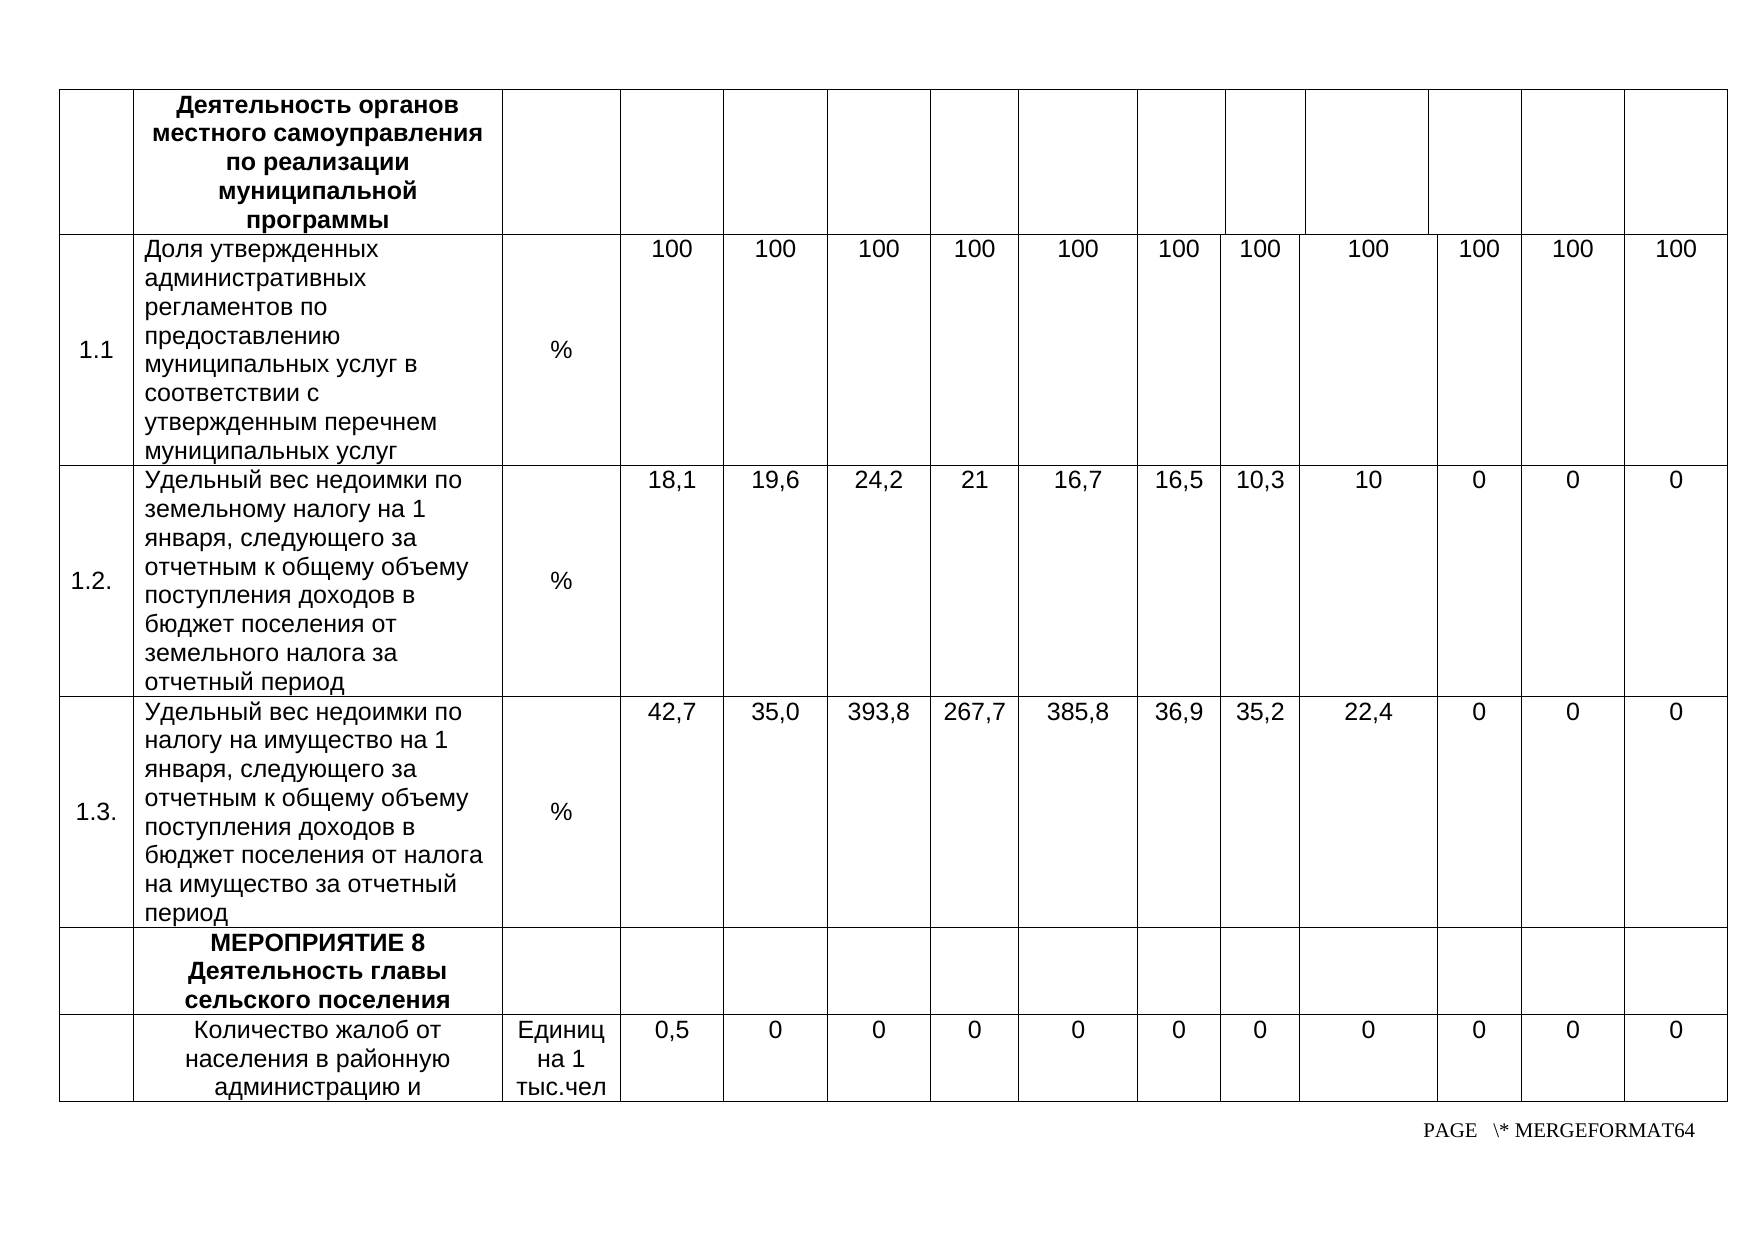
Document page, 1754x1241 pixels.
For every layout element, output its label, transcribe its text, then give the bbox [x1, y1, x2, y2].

table_cell МЕРОПРИЯТИЕ 8 Деятельность главы сельского поселения [134, 928, 502, 1014]
table_cell % [503, 697, 620, 927]
table_cell [60, 1015, 133, 1101]
table_cell [1429, 90, 1521, 233]
table_cell [1438, 928, 1521, 1014]
table_cell 0 [1522, 697, 1624, 927]
table_cell 0 [1221, 1015, 1299, 1101]
table_cell Удельный вес недоимки по земельному налогу на 1 января, следующего за отчетным к общему объему поступления доходов в бюджет поселения от земельного налога за отчетный период [134, 466, 502, 696]
table_cell [621, 928, 723, 1014]
table_cell 16,7 [1019, 466, 1137, 696]
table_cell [134, 90, 502, 233]
table_cell [1522, 90, 1624, 233]
table_cell 100 [1300, 235, 1437, 464]
table_cell 100 [828, 235, 930, 464]
table_cell [931, 90, 1018, 233]
table_cell 18,1 [621, 466, 723, 696]
table_cell 22,4 [1300, 697, 1437, 927]
table_cell [1221, 928, 1299, 1014]
table_cell 0,5 [621, 1015, 723, 1101]
table_cell 35,2 [1221, 697, 1299, 927]
table_cell [931, 928, 1018, 1014]
table_cell 100 [1522, 235, 1624, 464]
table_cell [503, 1015, 620, 1101]
table_cell Удельный вес недоимки по налогу на имущество на 1 января, следующего за отчетным к общему объему поступления доходов в бюджет поселения от налога на имущество за отчетный период [134, 697, 502, 927]
table_cell 0 [1438, 697, 1521, 927]
table_cell 0 [1625, 697, 1727, 927]
table_cell % [503, 235, 620, 464]
table_cell [503, 928, 620, 1014]
table_cell 19,6 [724, 466, 827, 696]
table_cell 0 [724, 1015, 827, 1101]
table_cell [1625, 928, 1727, 1014]
table_cell 393,8 [828, 697, 930, 927]
table_cell [1306, 90, 1428, 233]
table_cell 21 [931, 466, 1018, 696]
table_cell 0 [1438, 466, 1521, 696]
table_cell 0 [931, 1015, 1018, 1101]
table_cell [1625, 90, 1727, 233]
table_cell 100 [1019, 235, 1137, 464]
table_cell 0 [1625, 1015, 1727, 1101]
table_cell [828, 90, 930, 233]
table_cell 1.1 [60, 235, 133, 464]
table_cell [724, 90, 827, 233]
table_cell [1226, 90, 1305, 233]
table_cell 100 [1138, 235, 1220, 464]
table_cell 36,9 [1138, 697, 1220, 927]
table_cell 0 [1300, 1015, 1437, 1101]
table_cell 267,7 [931, 697, 1018, 927]
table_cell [134, 1015, 502, 1101]
table_cell [1522, 928, 1624, 1014]
table_cell [503, 90, 620, 233]
table_cell [1019, 928, 1137, 1014]
table_cell 1.3. [60, 697, 133, 927]
table_cell 35,0 [724, 697, 827, 927]
table_cell 385,8 [1019, 697, 1137, 927]
table_cell 24,2 [828, 466, 930, 696]
table_cell [60, 90, 133, 233]
table_cell [828, 928, 930, 1014]
table_cell [1138, 928, 1220, 1014]
table_cell [60, 928, 133, 1014]
table_cell [1138, 90, 1225, 233]
table_cell 0 [1625, 466, 1727, 696]
table_cell [621, 90, 723, 233]
table_cell 100 [931, 235, 1018, 464]
table_cell 100 [724, 235, 827, 464]
table_cell 0 [1019, 1015, 1137, 1101]
table_cell 100 [1438, 235, 1521, 464]
table_cell 42,7 [621, 697, 723, 927]
table_cell % [503, 466, 620, 696]
table_cell 0 [1522, 466, 1624, 696]
table_cell 1.2. [60, 466, 133, 696]
table_cell [724, 928, 827, 1014]
table_cell [1019, 90, 1137, 233]
table_cell 0 [1138, 1015, 1220, 1101]
table_cell 0 [828, 1015, 930, 1101]
table_cell [1300, 928, 1437, 1014]
table_cell 16,5 [1138, 466, 1220, 696]
table_cell 10,3 [1221, 466, 1299, 696]
table_cell 0 [1438, 1015, 1521, 1101]
table_cell 0 [1522, 1015, 1624, 1101]
table_cell 100 [1221, 235, 1299, 464]
table_cell 100 [1625, 235, 1727, 464]
table_cell Доля утвержденных административных регламентов по предоставлению муниципальных услуг в соответствии с утвержденным перечнем муниципальных услуг [134, 235, 502, 464]
table_cell 100 [621, 235, 723, 464]
table_cell 10 [1300, 466, 1437, 696]
